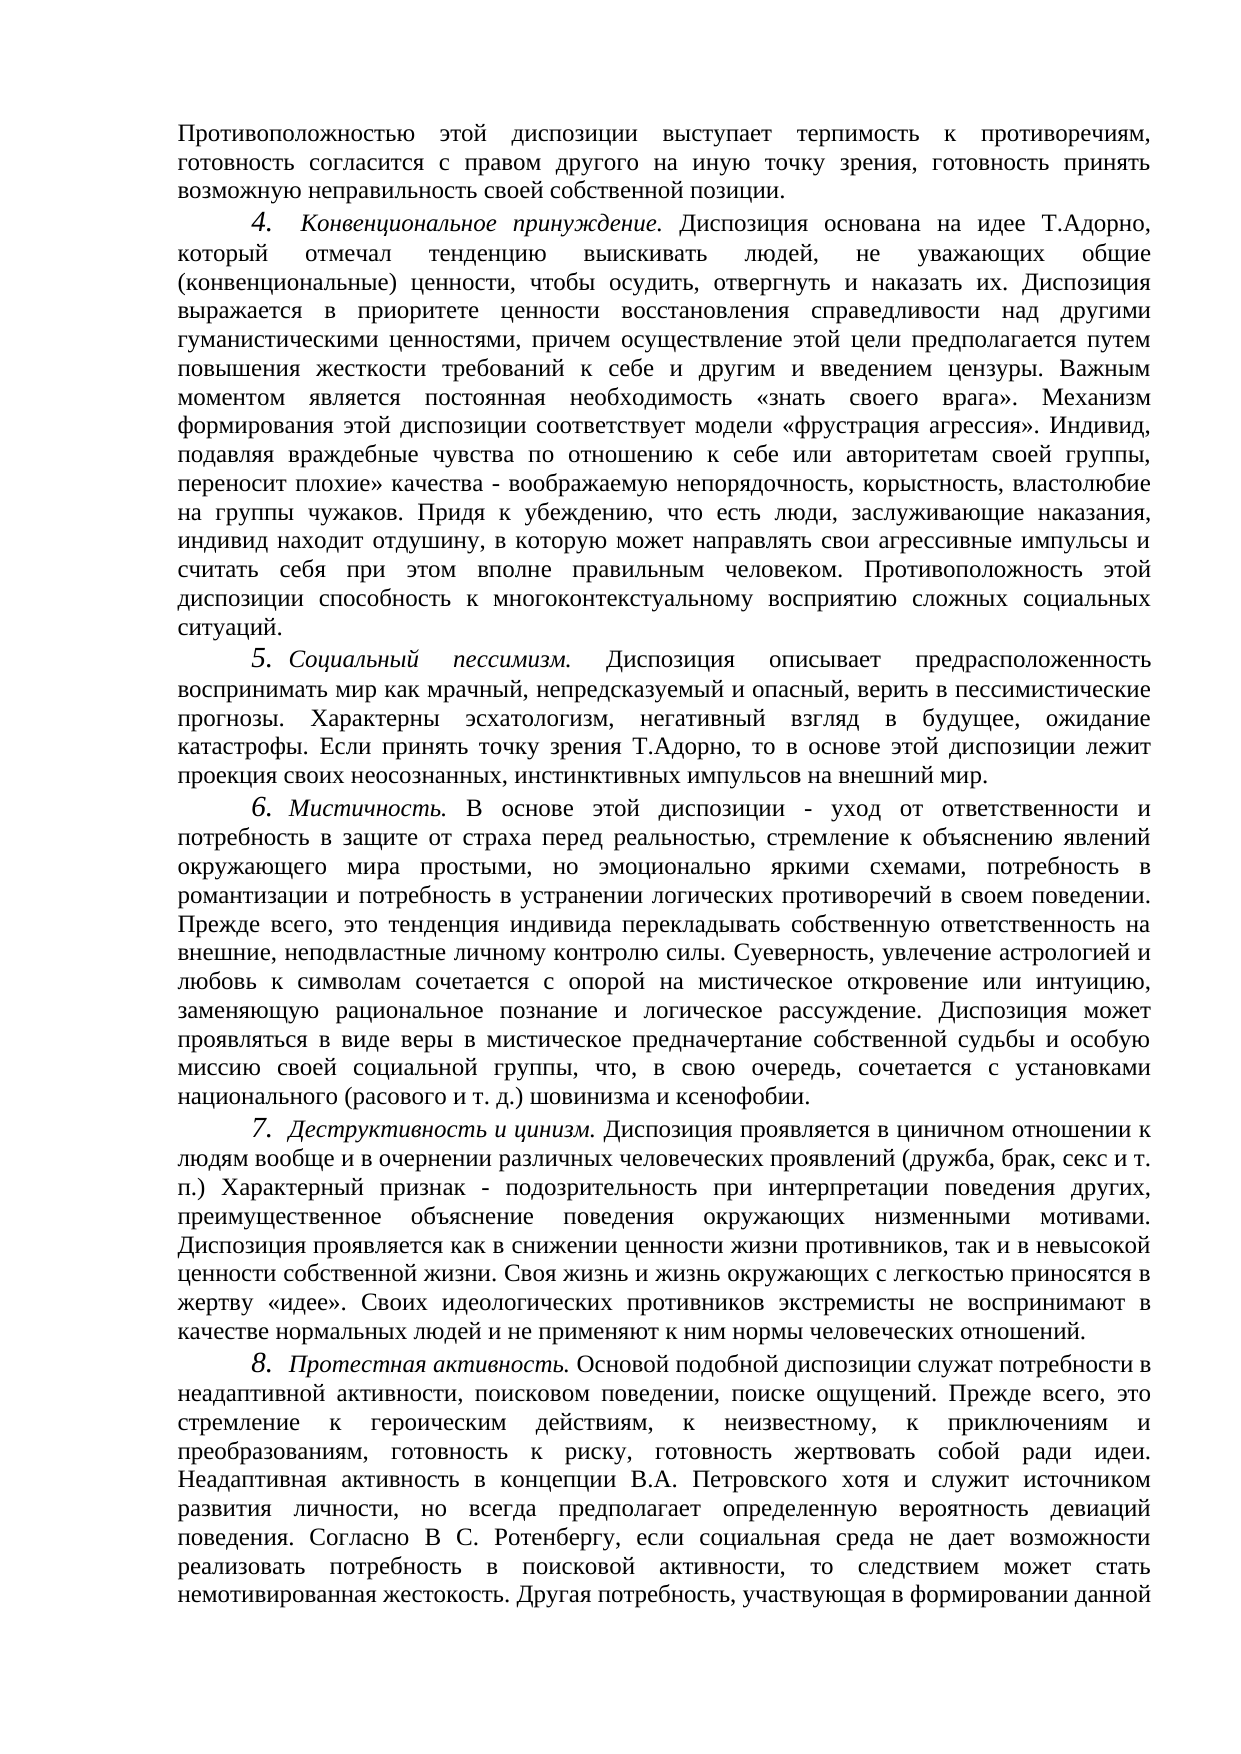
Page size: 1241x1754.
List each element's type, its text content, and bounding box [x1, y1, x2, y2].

list Конвенциональное принуждение. Диспозиция основана на идее Т.Адорно, который отмечал тенденцию выискивать людей, не уважающих общие (конвенциональные) ценности, чтобы осудить, отвергнуть и наказать их. Диспозиция выражается в приоритете ценности восстановления справедливости над другими гуманистическими ценностями, причем осуществление этой цели предполагается путем повышения жесткости требований к себе и другим и введением цензуры. Важным моментом является постоянная необходимость «знать своего врага». Механизм формирования этой диспозиции соответствует модели «фрустрация агрессия». Индивид, подавляя враждебные чувства по отношению к себе или авторитетам своей группы, переносит плохие» качества - воображаемую непорядочность, корыстность, властолюбие на группы чужаков. Придя к убеждению, что есть люди, заслуживающие наказания, индивид находит отдушину, в которую может направлять свои агрессивные импульсы и считать себя при этом вполне правильным человеком. Противоположность этой диспозиции способность к многоконтекстуальному восприятию сложных социальных ситуаций. [177, 204, 1152, 640]
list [177, 1345, 1152, 1608]
list Мистичность. В основе этой диспозиции - уход от ответственности и потребность в защите от страха перед реальностью, стремление к объяснению явлений окружающего мира простыми, но эмоционально яркими схемами, потребность в романтизации и потребность в устранении логических противоречий в своем поведении. Прежде всего, это тенденция индивида перекладывать собственную ответственность на внешние, неподвластные личному контролю силы. Суеверность, увлечение астрологией и любовь к символам сочетается с опорой на мистическое откровение или интуицию, заменяющую рациональное познание и логическое рассуждение. Диспозиция может проявляться в виде веры в мистическое предначертание собственной судьбы и особую миссию своей социальной группы, что, в свою очередь, сочетается с установками национального (расового и т. д.) шовинизма и ксенофобии. [177, 789, 1152, 1110]
list Социальный пессимизм. Диспозиция описывает предрасположенность воспринимать мир как мрачный, непредсказуемый и опасный, верить в пессимистические прогнозы. Характерны эсхатологизм, негативный взгляд в будущее, ожидание катастрофы. Если принять точку зрения Т.Адорно, то в основе этой диспозиции лежит проекция своих неосознанных, инстинктивных импульсов на внешний мир. [177, 640, 1152, 789]
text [177, 118, 1152, 204]
list Деструктивность и цинизм. Диспозиция проявляется в циничном отношении к людям вообще и в очернении различных человеческих проявлений (дружба, брак, секс и т. п.) Характерный признак - подозрительность при интерпретации поведения других, преимущественное объяснение поведения окружающих низменными мотивами. Диспозиция проявляется как в снижении ценности жизни противников, так и в невысокой ценности собственной жизни. Своя жизнь и жизнь окружающих с легкостью приносятся в жертву «идее». Своих идеологических противников экстремисты не воспринимают в качестве нормальных людей и не применяют к ним нормы человеческих отношений. [177, 1110, 1152, 1345]
